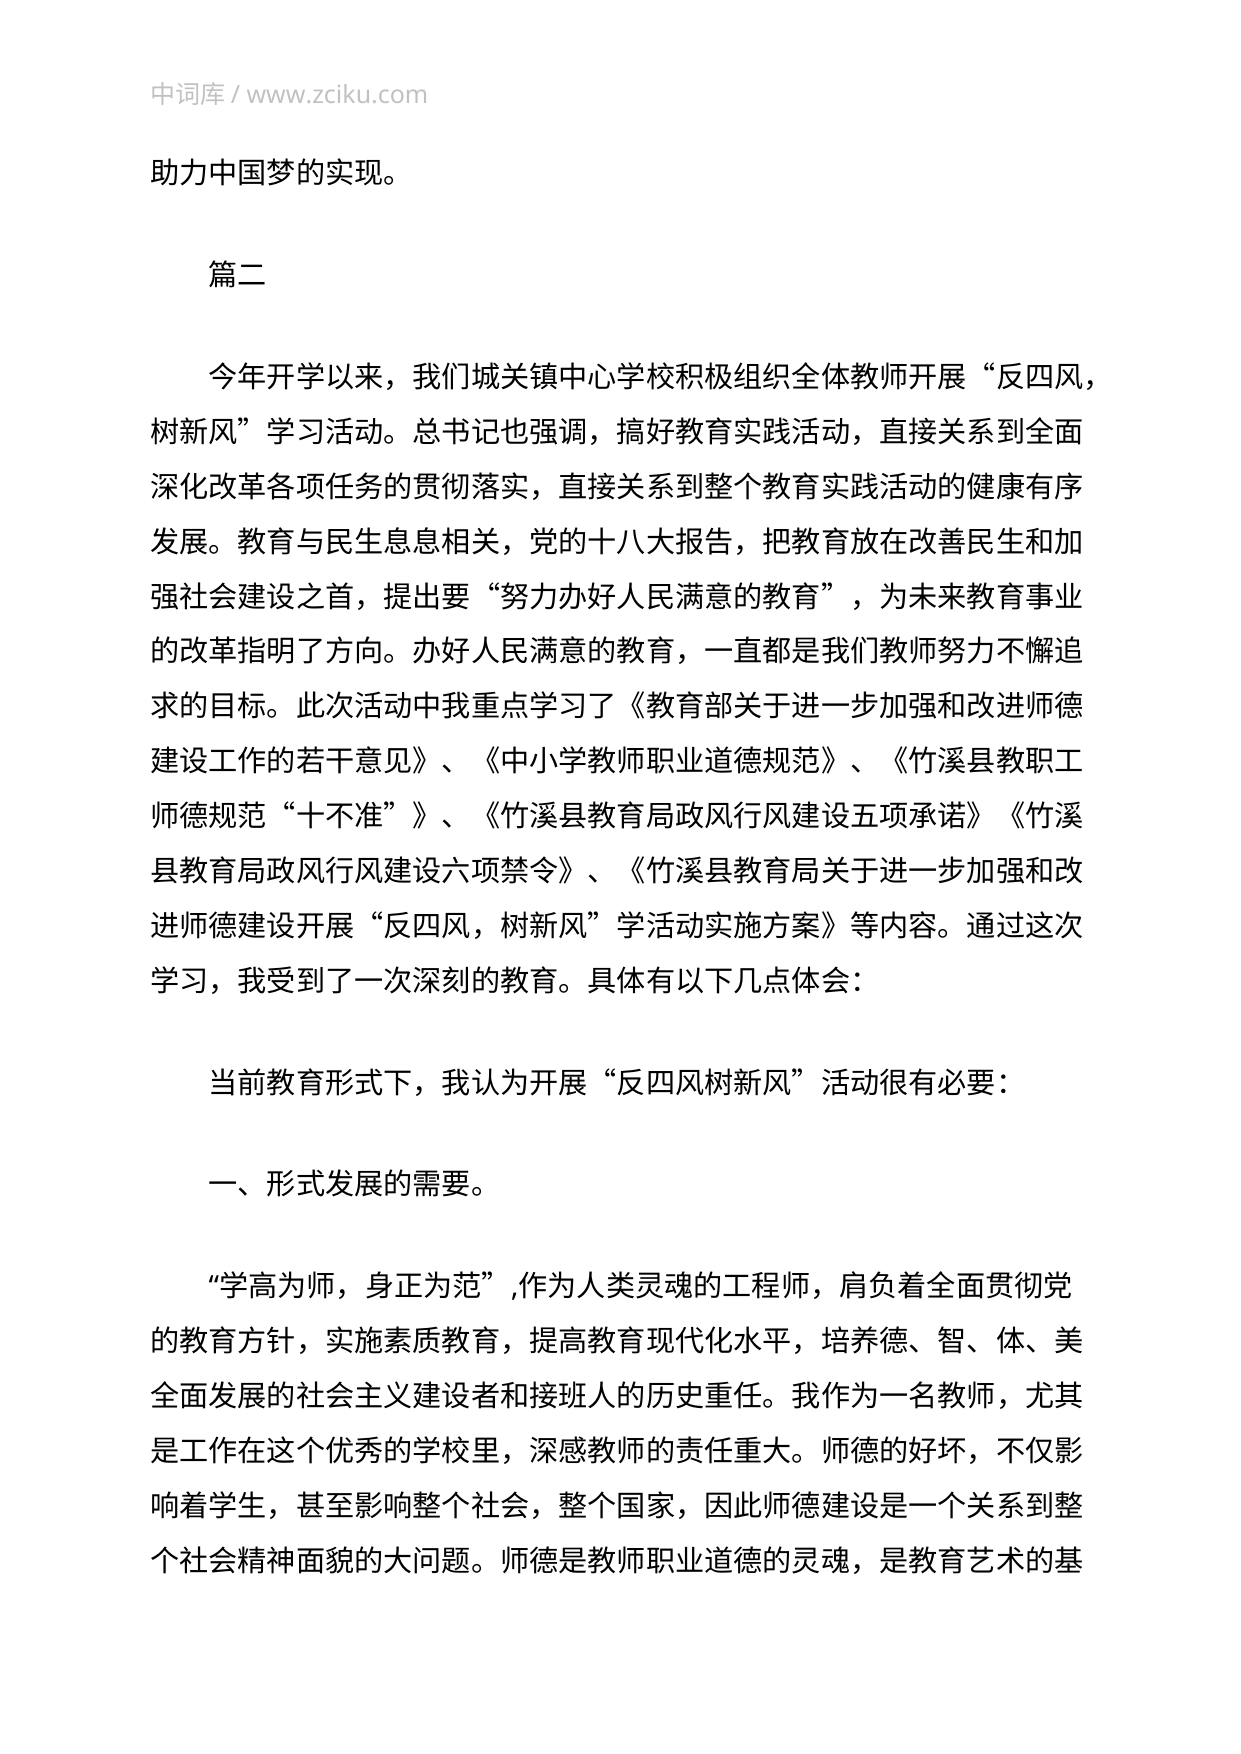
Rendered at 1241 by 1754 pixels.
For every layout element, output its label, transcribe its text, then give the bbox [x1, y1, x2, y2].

text 篇二 [150, 252, 1090, 294]
text 一、形式发展的需要。 [150, 1161, 1090, 1203]
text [150, 1263, 1090, 1579]
text 今年开学以来，我们城关镇中心学校积极组织全体教师开展“反四风，树新风”学习活动。总书记也强调，搞好教育实践活动，直接关系到全面深化改革各项任务的贯彻落实，直接关系到整个教育实践活动的健康有序发展。教育与民生息息相关，党的十八大报告，把教育放在改善民生和加强社会建设之首，提出要“努力办好人民满意的教育”，为未来教育事业的改革指明了方向。办好人民满意的教育，一直都是我们教师努力不懈追求的目标。此次活动中我重点学习了《教育部关于进一步加强和改进师德建设工作的若干意见》、《中小学教师职业道德规范》、《竹溪县教职工师德规范“十不准”》、《竹溪县教育局政风行风建设五项承诺》《竹溪县教育局政风行风建设六项禁令》、《竹溪县教育局关于进一步加强和改进师德建设开展“反四风，树新风”学活动实施方案》等内容。通过这次学习，我受到了一次深刻的教育。具体有以下几点体会： [150, 353, 1090, 1000]
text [150, 150, 1090, 192]
text 当前教育形式下，我认为开展“反四风树新风”活动很有必要： [150, 1059, 1090, 1101]
